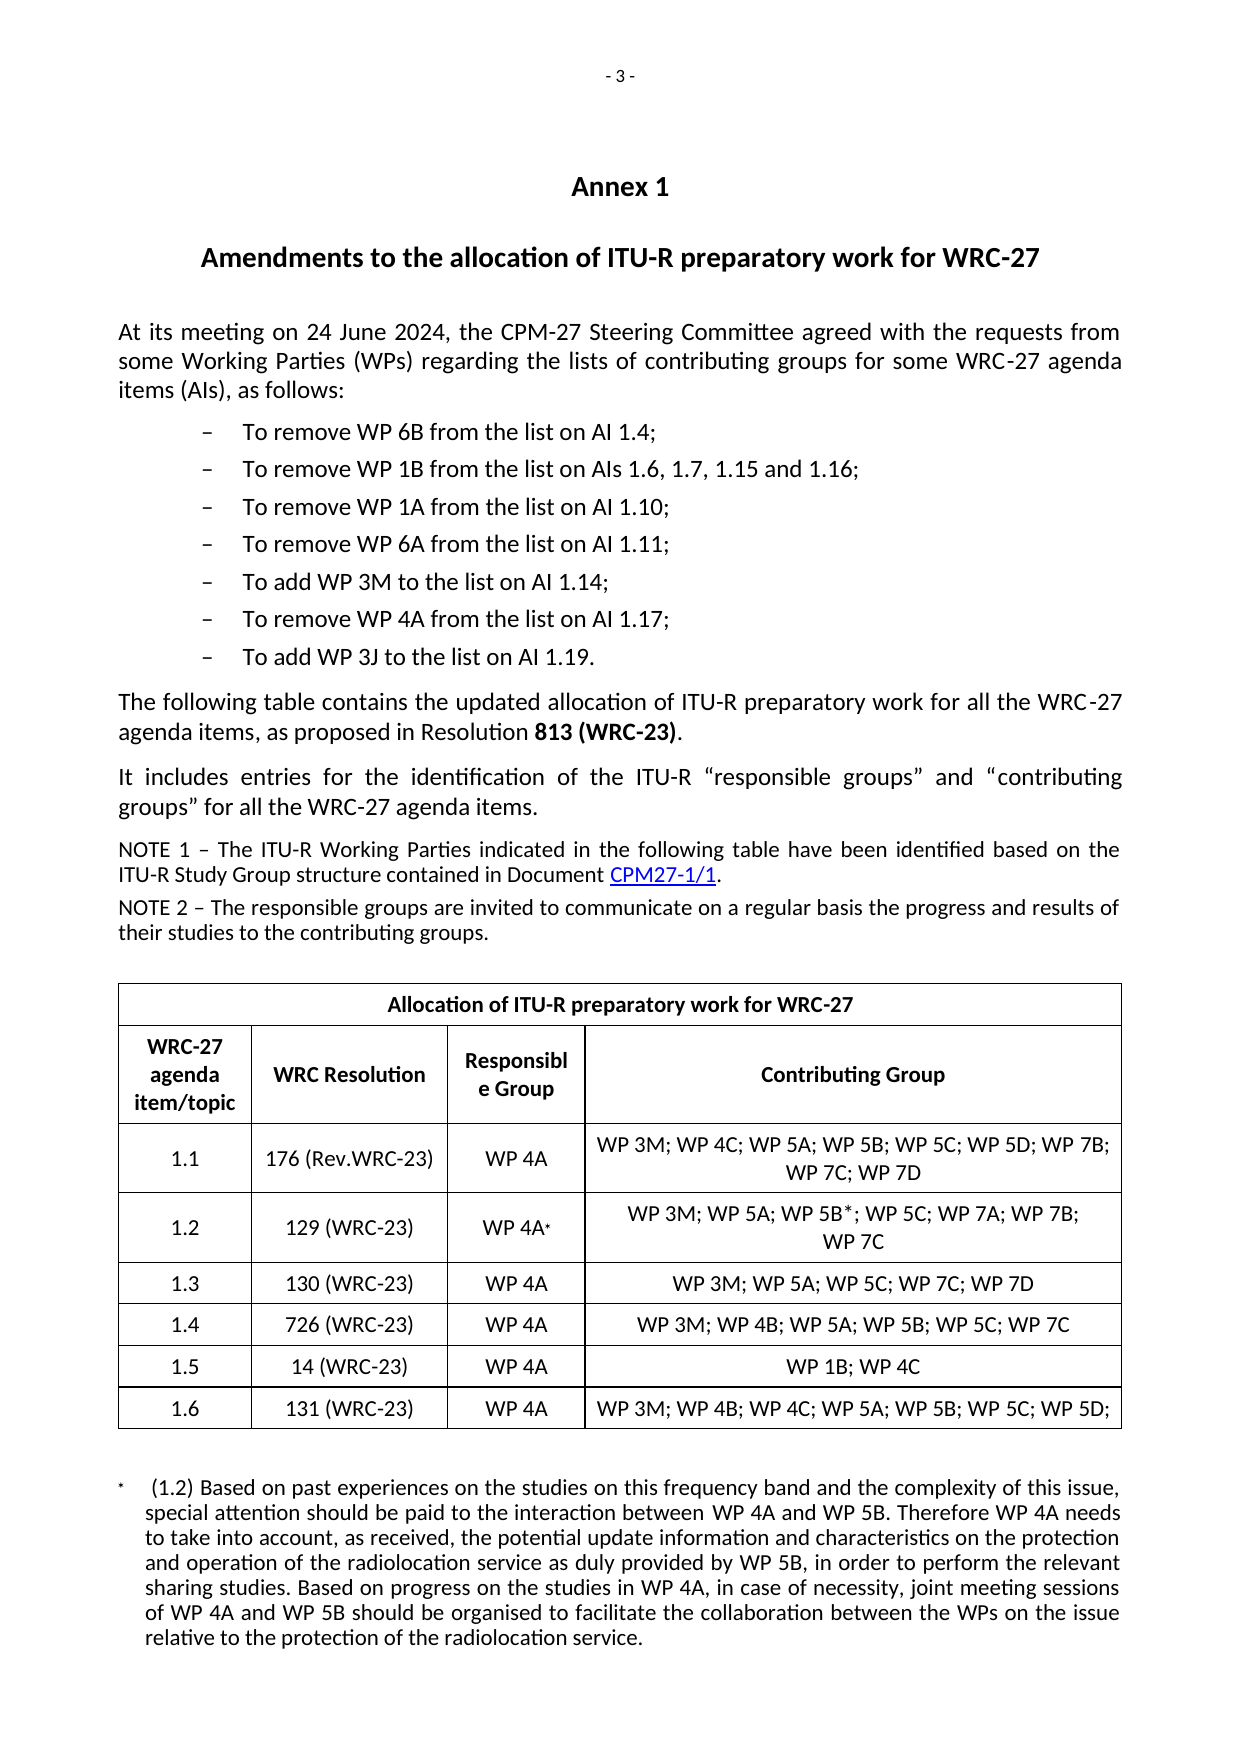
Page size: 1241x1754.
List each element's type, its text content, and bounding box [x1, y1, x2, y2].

table_cell 129 (WRC-23) [252, 1193, 447, 1262]
text – To remove WP 6A from the list on AI 1.11; [201, 529, 1122, 558]
table_header Allocation of ITU-R preparatory work for WRC-27 [119, 984, 1121, 1025]
table_cell 1.5 [119, 1346, 251, 1386]
table_cell Responsible Group [448, 1026, 584, 1122]
table_cell WP 4A [448, 1346, 584, 1386]
text – To remove WP 1B from the list on AIs 1.6, 1.7, 1.15 and 1.16; [201, 454, 1122, 483]
table_cell WP 3M; WP 4C; WP 5A; WP 5B; WP 5C; WP 5D; WP 7B; WP 7C; WP 7D [586, 1124, 1121, 1192]
text – To remove WP 1A from the list on AI 1.10; [201, 492, 1122, 521]
table_cell 1.1 [119, 1124, 251, 1192]
text – To add WP 3M to the list on AI 1.14; [201, 567, 1122, 596]
table_cell 1.6 [119, 1388, 251, 1428]
text NOTE 1 – The ITU-R Working Parties indicated in the following table have been identified based on the ITU-R Study Group structure contained in Document CPM27-1/1. [118, 837, 1122, 887]
table_cell WP 3M; WP 5A; WP 5C; WP 7C; WP 7D [586, 1263, 1121, 1303]
text – To remove WP 4A from the list on AI 1.17; [201, 604, 1122, 633]
table_cell WP 4A [448, 1124, 584, 1192]
table_cell WP 3M; WP 5A; WP 5B*; WP 5C; WP 7A; WP 7B; WP 7C [586, 1193, 1121, 1262]
text At its meeting on 24 June 2024, the CPM-27 Steering Committee agreed with the requests from some Working Parties (WPs) regarding the lists of contributing groups for some WRC-27 agenda items (AIs), as follows: [118, 317, 1122, 404]
table_cell WP 4A [448, 1388, 584, 1428]
text – To remove WP 6B from the list on AI 1.4; [201, 417, 1122, 446]
table_cell 1.3 [119, 1263, 251, 1303]
text NOTE 2 – The responsible groups are invited to communicate on a regular basis the progress and results of their studies to the contributing groups. [118, 896, 1122, 946]
table_cell 1.2 [119, 1193, 251, 1262]
table_cell WP 3M; WP 4B; WP 5A; WP 5B; WP 5C; WP 7C [586, 1304, 1121, 1345]
table_cell WP 4A [448, 1263, 584, 1303]
table_cell WP 4A [448, 1193, 584, 1262]
table_cell WP 4A [448, 1304, 584, 1345]
table_cell 131 (WRC-23) [252, 1388, 447, 1428]
table_cell WRC Resolution [252, 1026, 447, 1122]
title The following table contains the updated allocation of ITU-R preparatory work for all the WRC-27 agenda items, as proposed in Resolution 813 (WRC-23). [118, 687, 1122, 746]
text It includes entries for the identification of the ITU-R “responsible groups” and “contributing groups” for all the WRC-27 agenda items. [118, 762, 1122, 821]
table_cell Contributing Group [586, 1026, 1121, 1122]
text – To add WP 3J to the list on AI 1.19. [201, 642, 1122, 671]
table_cell 130 (WRC-23) [252, 1263, 447, 1303]
table_cell WP 1B; WP 4C [586, 1346, 1121, 1386]
table_cell 1.4 [119, 1304, 251, 1345]
table_cell 726 (WRC-23) [252, 1304, 447, 1345]
title Annex 1 Amendments to the allocation of ITU-R preparatory work for WRC-27 [118, 168, 1122, 275]
table_cell WRC-27 agenda item/topic [119, 1026, 251, 1122]
table_cell 176 (Rev.WRC-23) [252, 1124, 447, 1192]
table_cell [586, 1388, 1121, 1428]
table_cell 14 (WRC-23) [252, 1346, 447, 1386]
